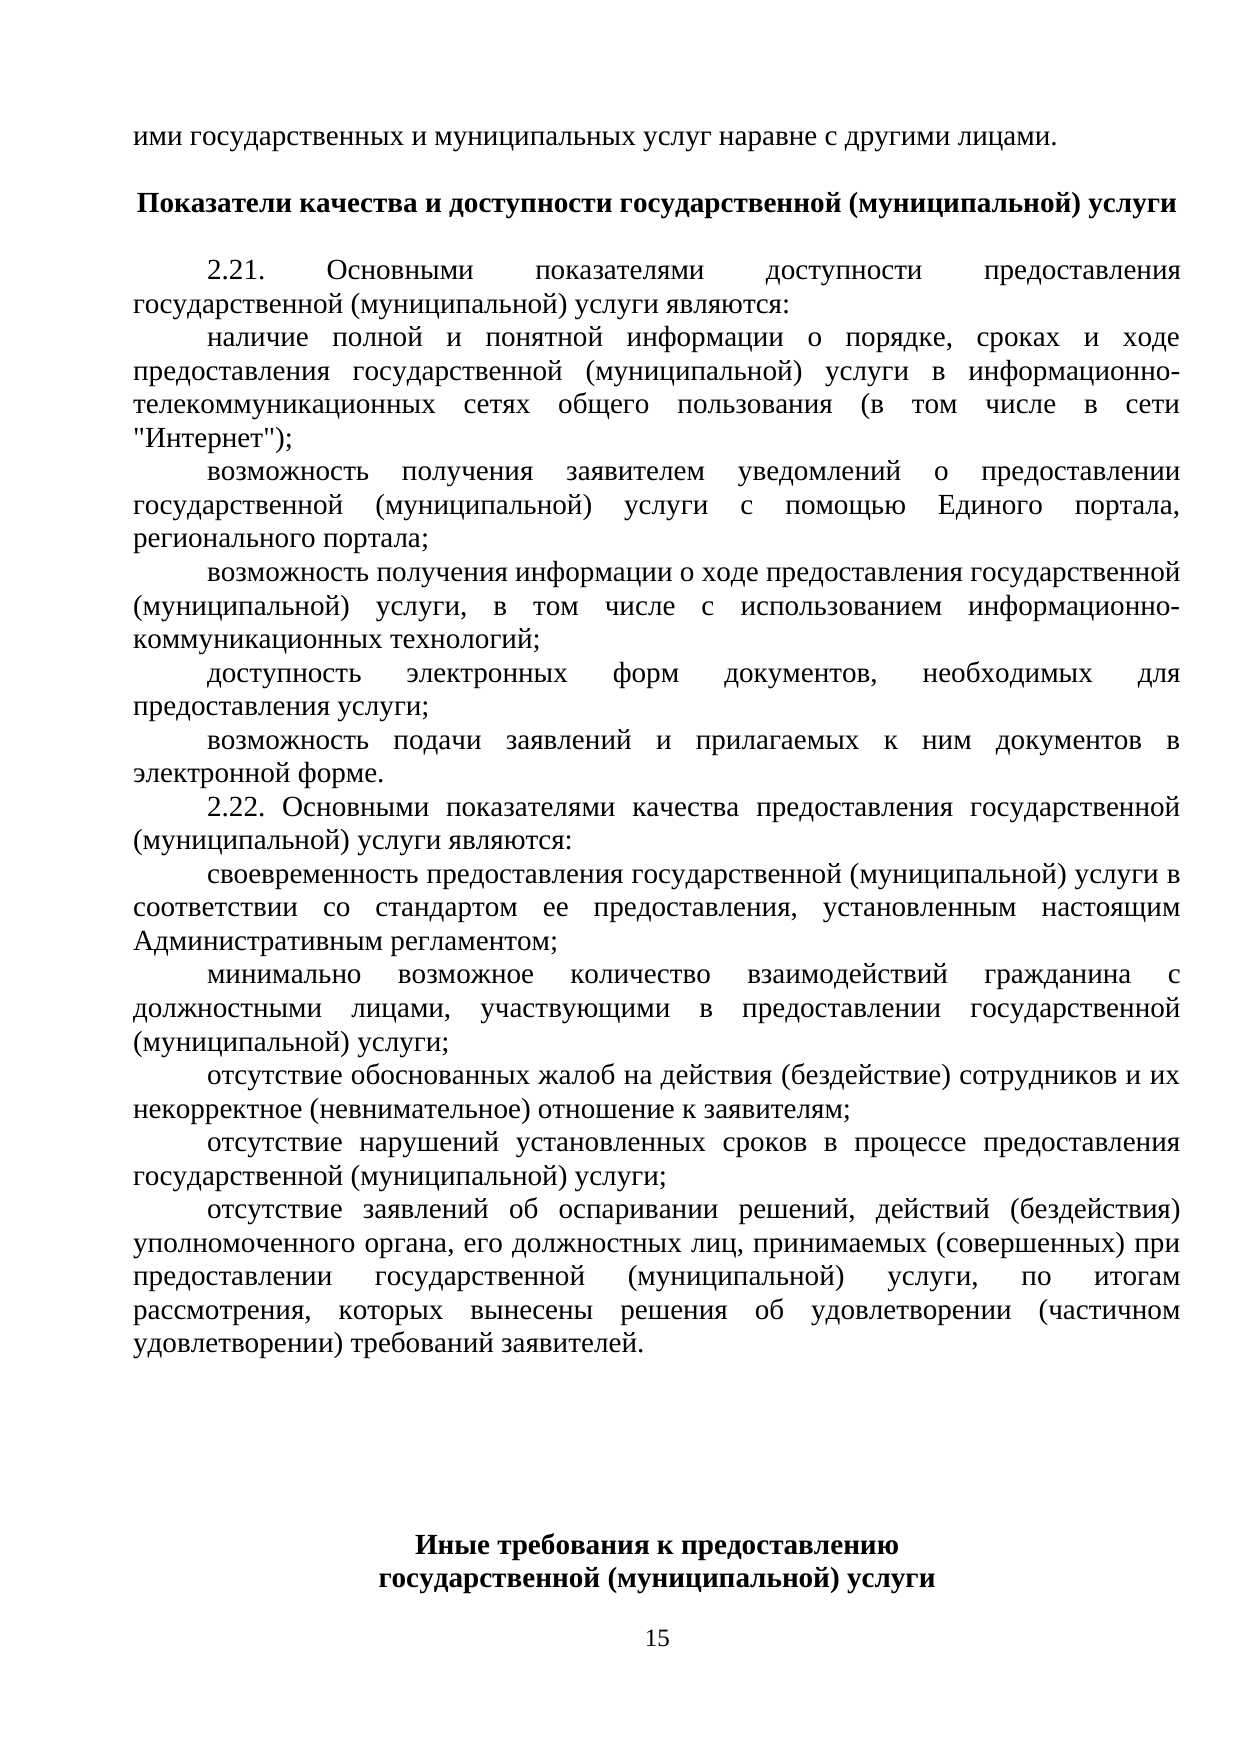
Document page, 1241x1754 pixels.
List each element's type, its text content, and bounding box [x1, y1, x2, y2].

text государственной (муниципальной) услуги [133, 1560, 1181, 1594]
text минимально возможное количество взаимодействий гражданина с должностными лицами, участвующими в предоставлении государственной (муниципальной) услуги; [133, 957, 1181, 1057]
text Показатели качества и доступности государственной (муниципальной) услуги [133, 185, 1181, 219]
text своевременность предоставления государственной (муниципальной) услуги в соответствии со стандартом ее предоставления, установленным настоящим Административным регламентом; [133, 856, 1181, 957]
text отсутствие нарушений установленных сроков в процессе предоставления государственной (муниципальной) услуги; [133, 1124, 1181, 1191]
text 2.21. Основными показателями доступности предоставления государственной (муниципальной) услуги являются: [133, 252, 1181, 319]
text возможность получения заявителем уведомлений о предоставлении государственной (муниципальной) услуги с помощью Единого портала, регионального портала; [133, 453, 1181, 554]
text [133, 118, 1181, 152]
text доступность электронных форм документов, необходимых для предоставления услуги; [133, 655, 1181, 722]
text возможность подачи заявлений и прилагаемых к ним документов в электронной форме. [133, 722, 1181, 789]
text Иные требования к предоставлению [133, 1527, 1181, 1560]
text наличие полной и понятной информации о порядке, сроках и ходе предоставления государственной (муниципальной) услуги в информационно-телекоммуникационных сетях общего пользования (в том числе в сети "Интернет"); [133, 319, 1181, 453]
text отсутствие заявлений об оспаривании решений, действий (бездействия) уполномоченного органа, его должностных лиц, принимаемых (совершенных) при предоставлении государственной (муниципальной) услуги, по итогам рассмотрения, которых вынесены решения об удовлетворении (частичном удовлетворении) требований заявителей. [133, 1191, 1181, 1359]
text отсутствие обоснованных жалоб на действия (бездействие) сотрудников и их некорректное (невнимательное) отношение к заявителям; [133, 1057, 1181, 1124]
text возможность получения информации о ходе предоставления государственной (муниципальной) услуги, в том числе с использованием информационно-коммуникационных технологий; [133, 554, 1181, 655]
text 2.22. Основными показателями качества предоставления государственной (муниципальной) услуги являются: [133, 789, 1181, 856]
